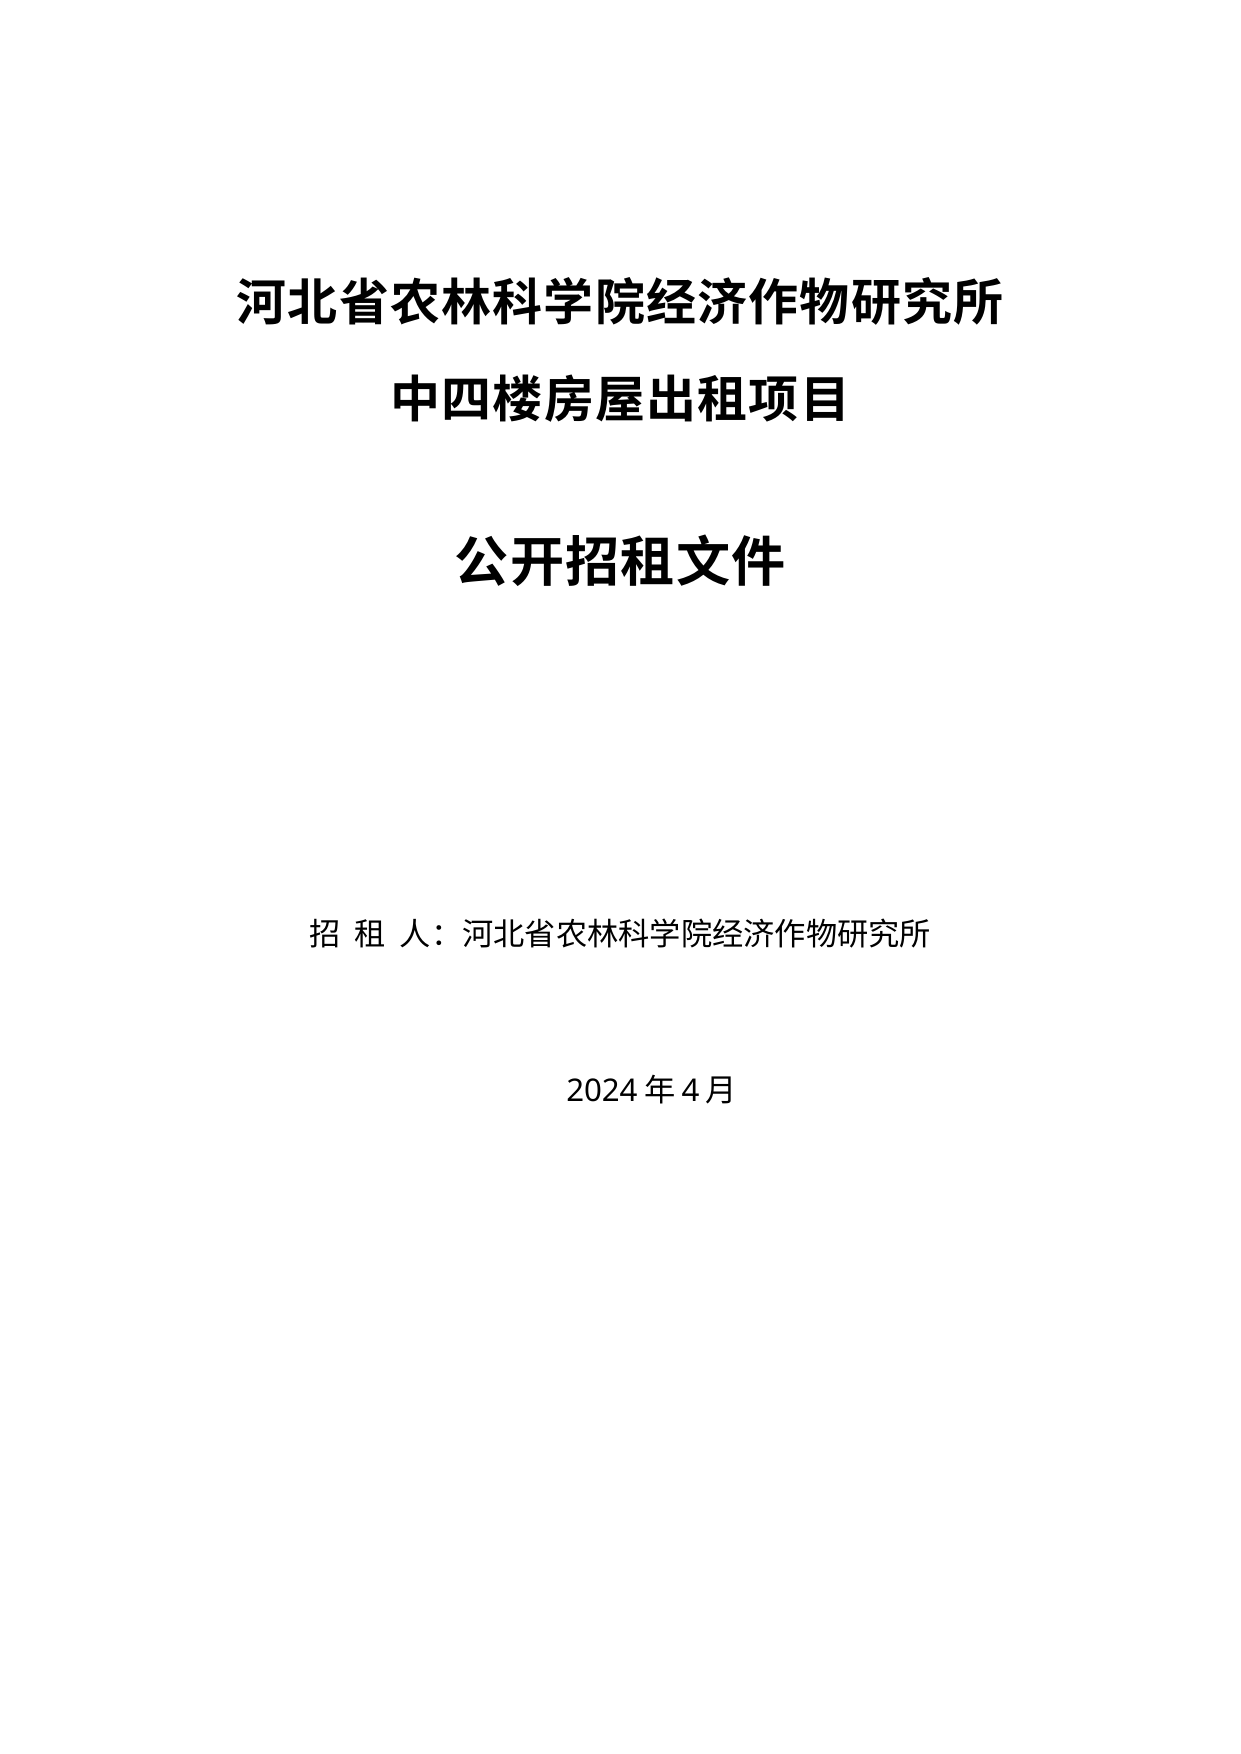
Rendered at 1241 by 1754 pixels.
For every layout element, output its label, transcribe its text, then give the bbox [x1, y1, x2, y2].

text 河北省农林科学院经济作物研究所 [187, 249, 1053, 347]
text 中四楼房屋出租项目 [187, 347, 1053, 444]
text 招 租 人：河北省农林科学院经济作物研究所 [187, 899, 1053, 964]
text 公开招租文件 [187, 509, 1053, 607]
text 2024年4月 [187, 1055, 1053, 1120]
